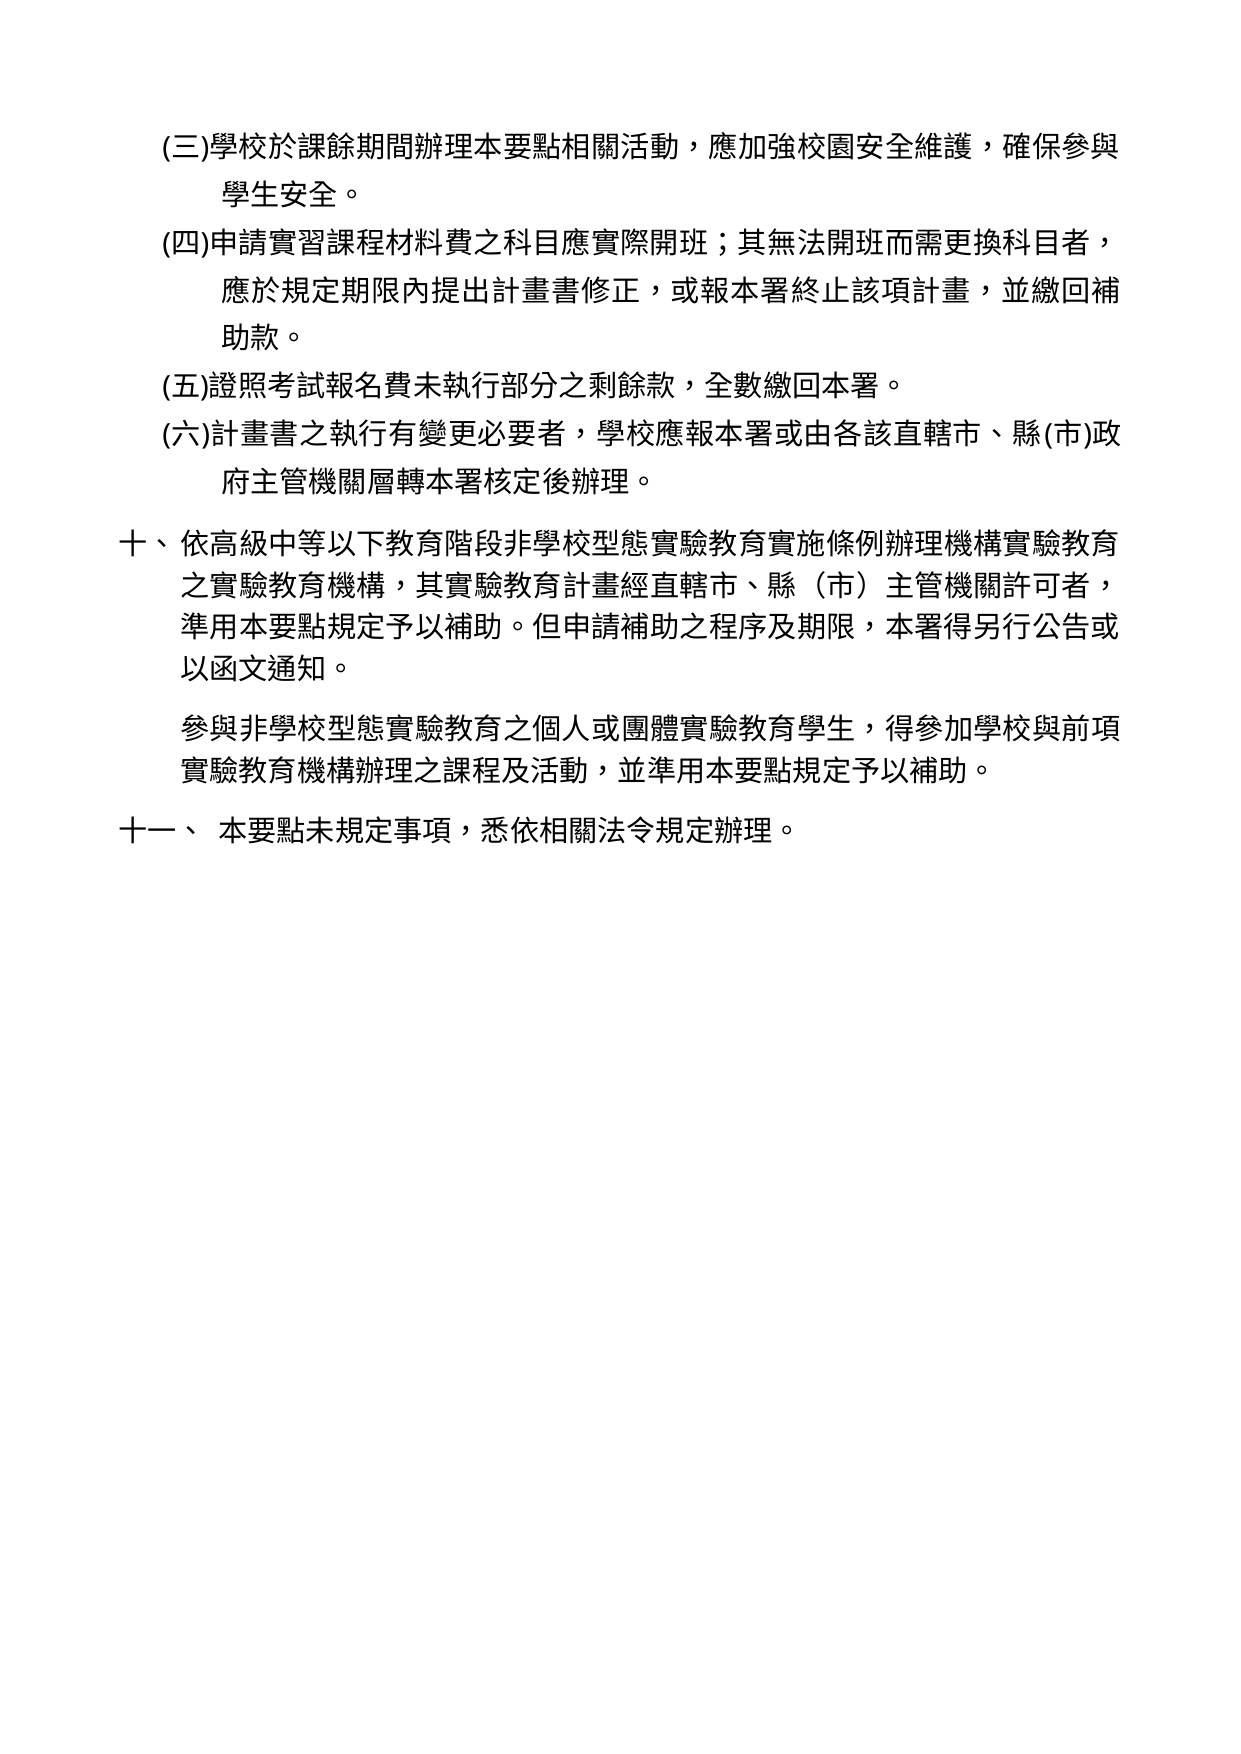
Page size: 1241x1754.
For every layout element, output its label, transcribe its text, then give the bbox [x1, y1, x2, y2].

list 依高級中等以下教育階段非學校型態實驗教育實施條例辦理機構實驗教育之實驗教育機構，其實驗教育計畫經直轄市、縣（市）主管機關許可者，準用本要點規定予以補助。但申請補助之程序及期限，本署得另行公告或以函文通知。 [118, 521, 1122, 688]
text (五)證照考試報名費未執行部分之剩餘款，全數繳回本署。 [162, 358, 1122, 406]
text (三)學校於課餘期間辦理本要點相關活動，應加強校園安全維護，確保參與學生安全。 [162, 119, 1122, 215]
text (四)申請實習課程材料費之科目應實際開班；其無法開班而需更換科目者，應於規定期限內提出計畫書修正，或報本署終止該項計畫，並繳回補助款。 [162, 215, 1122, 358]
list 參與非學校型態實驗教育之個人或團體實驗教育學生，得參加學校與前項實驗教育機構辦理之課程及活動，並準用本要點規定予以補助。 [180, 706, 1122, 790]
text (六)計畫書之執行有變更必要者，學校應報本署或由各該直轄市、縣(市)政府主管機關層轉本署核定後辦理。 [162, 406, 1122, 502]
list 本要點未規定事項，悉依相關法令規定辦理。 [118, 808, 1122, 850]
